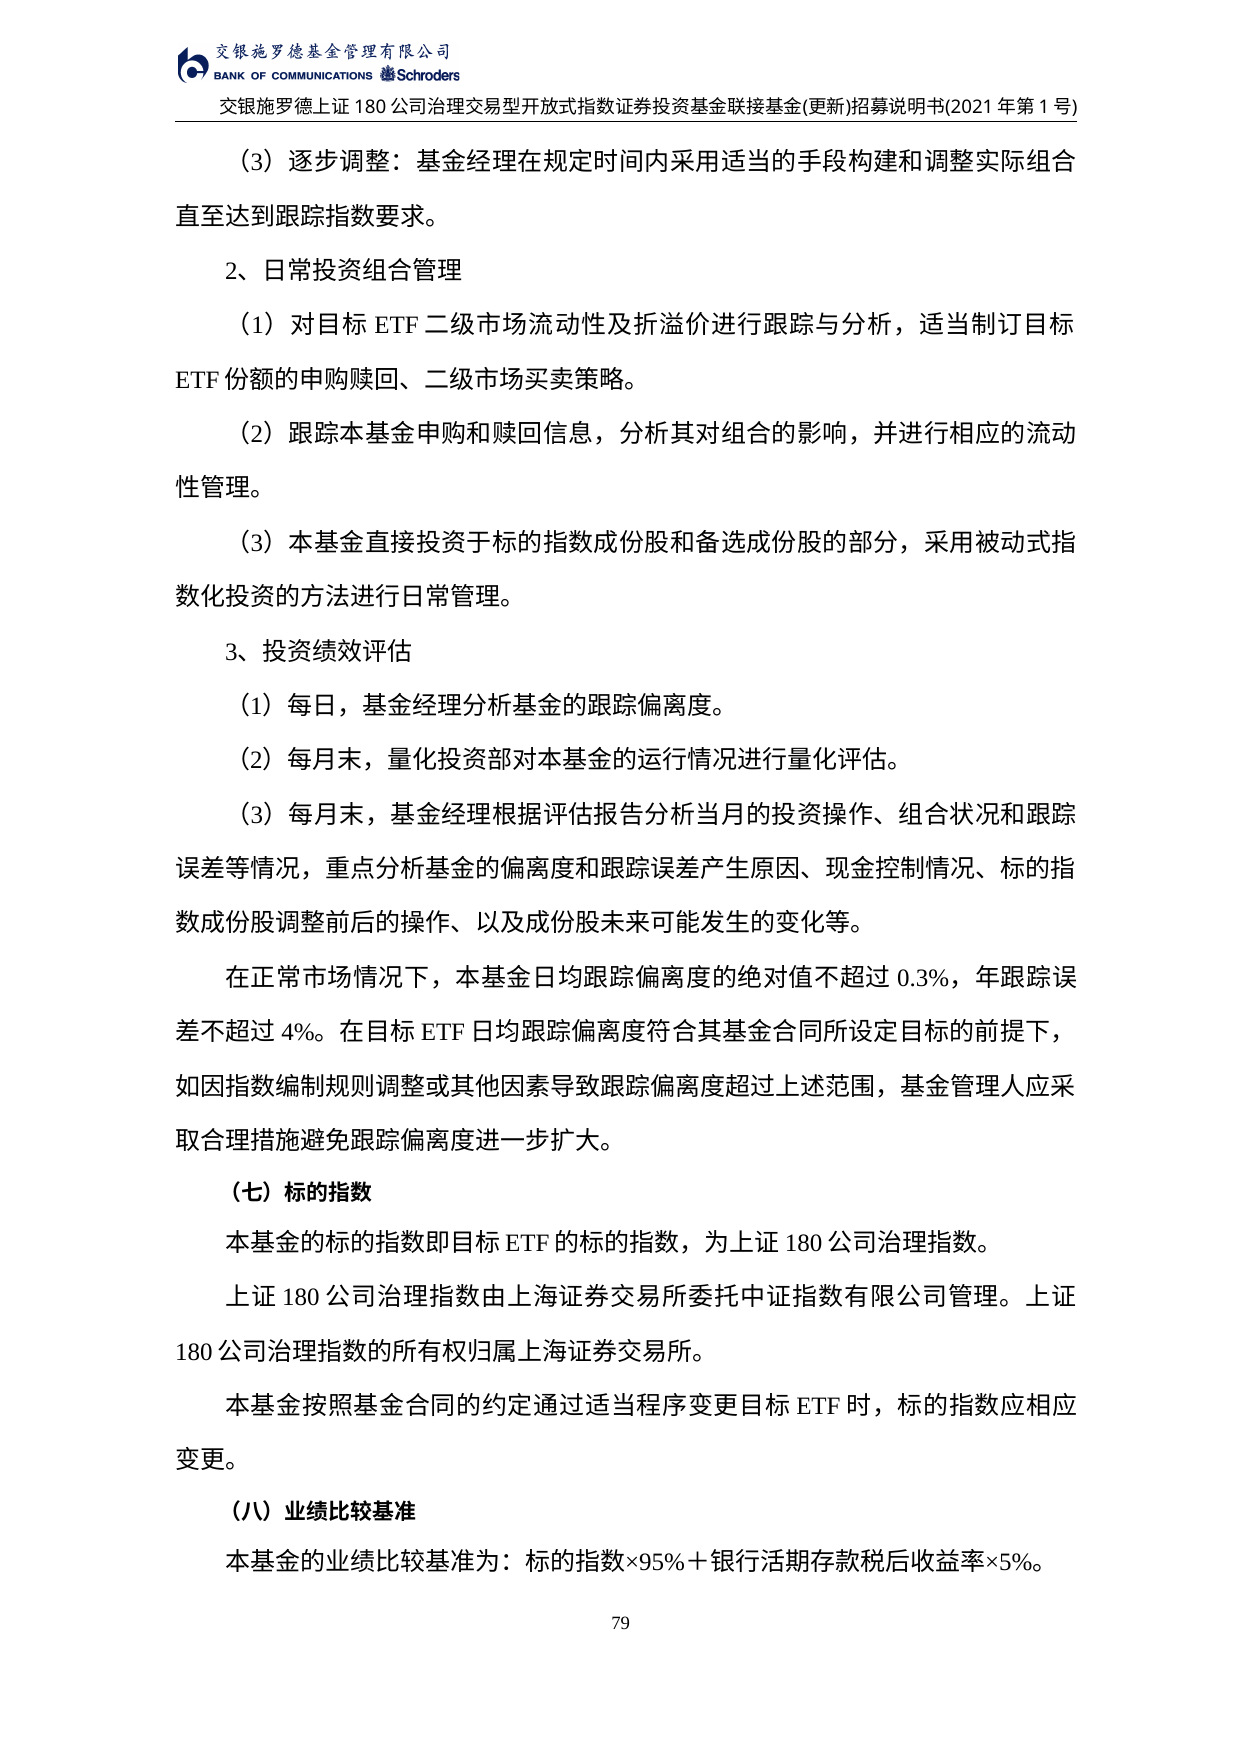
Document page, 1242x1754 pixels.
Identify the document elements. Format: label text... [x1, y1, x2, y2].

text （1）对目标ETF二级市场流动性及折溢价进行跟踪与分析，适当制订目标ETF份额的申购赎回、二级市场买卖策略。 [175, 305, 1077, 395]
text 本基金按照基金合同的约定通过适当程序变更目标ETF时，标的指数应相应变更。 [175, 1385, 1077, 1476]
text （3）逐步调整：基金经理在规定时间内采用适当的手段构建和调整实际组合直至达到跟踪指数要求。 [175, 142, 1077, 232]
text 本基金的标的指数即目标ETF的标的指数，为上证180公司治理指数。 [175, 1222, 1077, 1258]
text （七）标的指数 [175, 1175, 1077, 1206]
text 3、投资绩效评估 [175, 631, 1077, 667]
picture [178, 43, 460, 83]
text （八）业绩比较基准 [175, 1494, 1077, 1526]
text 2、日常投资组合管理 [175, 250, 1077, 287]
text 在正常市场情况下，本基金日均跟踪偏离度的绝对值不超过0.3%，年跟踪误差不超过4%。在目标ETF日均跟踪偏离度符合其基金合同所设定目标的前提下，如因指数编制规则调整或其他因素导致跟踪偏离度超过上述范围，基金管理人应采取合理措施避免跟踪偏离度进一步扩大。 [175, 957, 1077, 1157]
text （2）跟踪本基金申购和赎回信息，分析其对组合的影响，并进行相应的流动性管理。 [175, 413, 1077, 504]
text 上证180公司治理指数由上海证券交易所委托中证指数有限公司管理。上证180公司治理指数的所有权归属上海证券交易所。 [175, 1277, 1077, 1367]
text 本基金的业绩比较基准为：标的指数×95%＋银行活期存款税后收益率×5%。 [175, 1542, 1077, 1578]
text （3）每月末，基金经理根据评估报告分析当月的投资操作、组合状况和跟踪误差等情况，重点分析基金的偏离度和跟踪误差产生原因、现金控制情况、标的指数成份股调整前后的操作、以及成份股未来可能发生的变化等。 [175, 794, 1077, 939]
text （2）每月末，量化投资部对本基金的运行情况进行量化评估。 [175, 740, 1077, 776]
text （3）本基金直接投资于标的指数成份股和备选成份股的部分，采用被动式指数化投资的方法进行日常管理。 [175, 522, 1077, 613]
text （1）每日，基金经理分析基金的跟踪偏离度。 [175, 685, 1077, 722]
